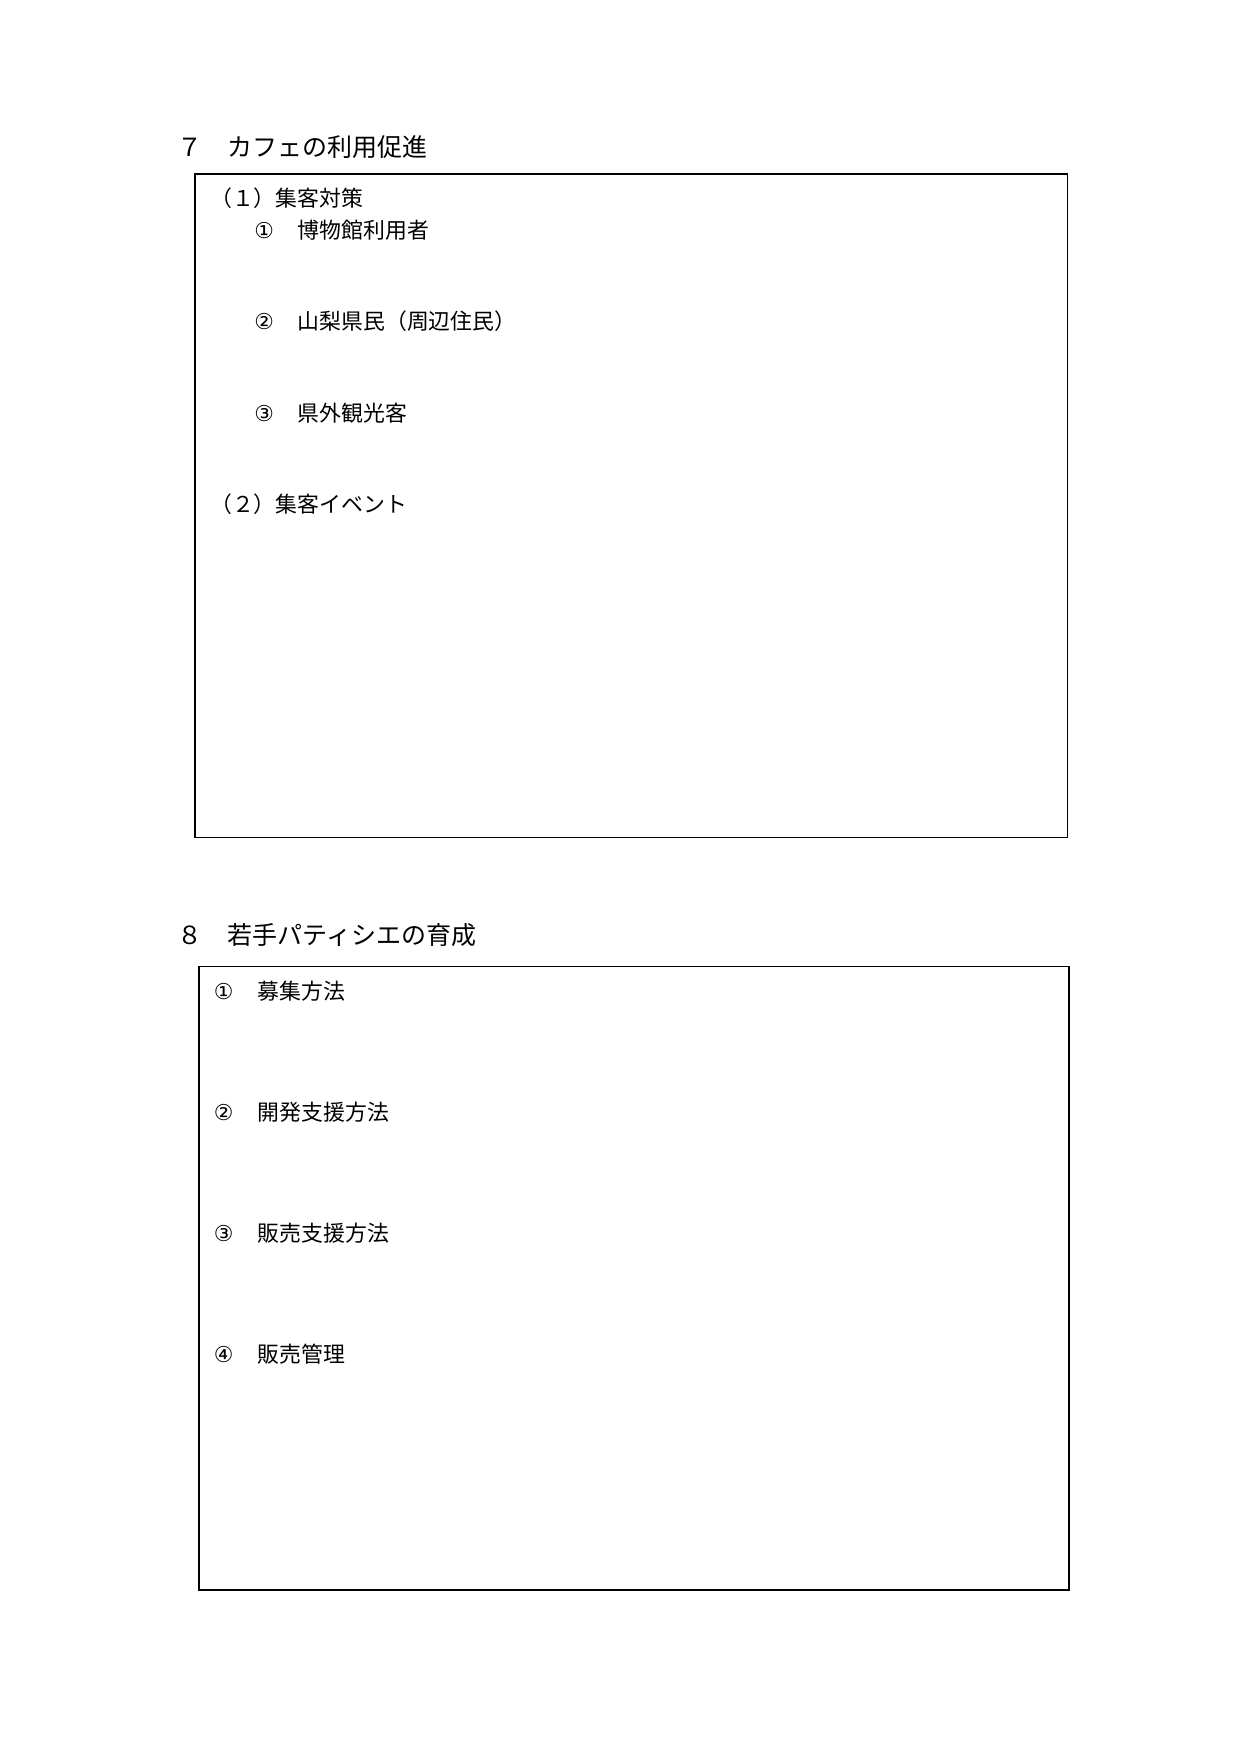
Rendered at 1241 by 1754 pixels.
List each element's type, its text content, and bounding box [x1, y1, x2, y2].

list ７ カフェの利用促進 [177, 127, 1063, 164]
list ８ 若手パティシエの育成 [177, 914, 1063, 952]
